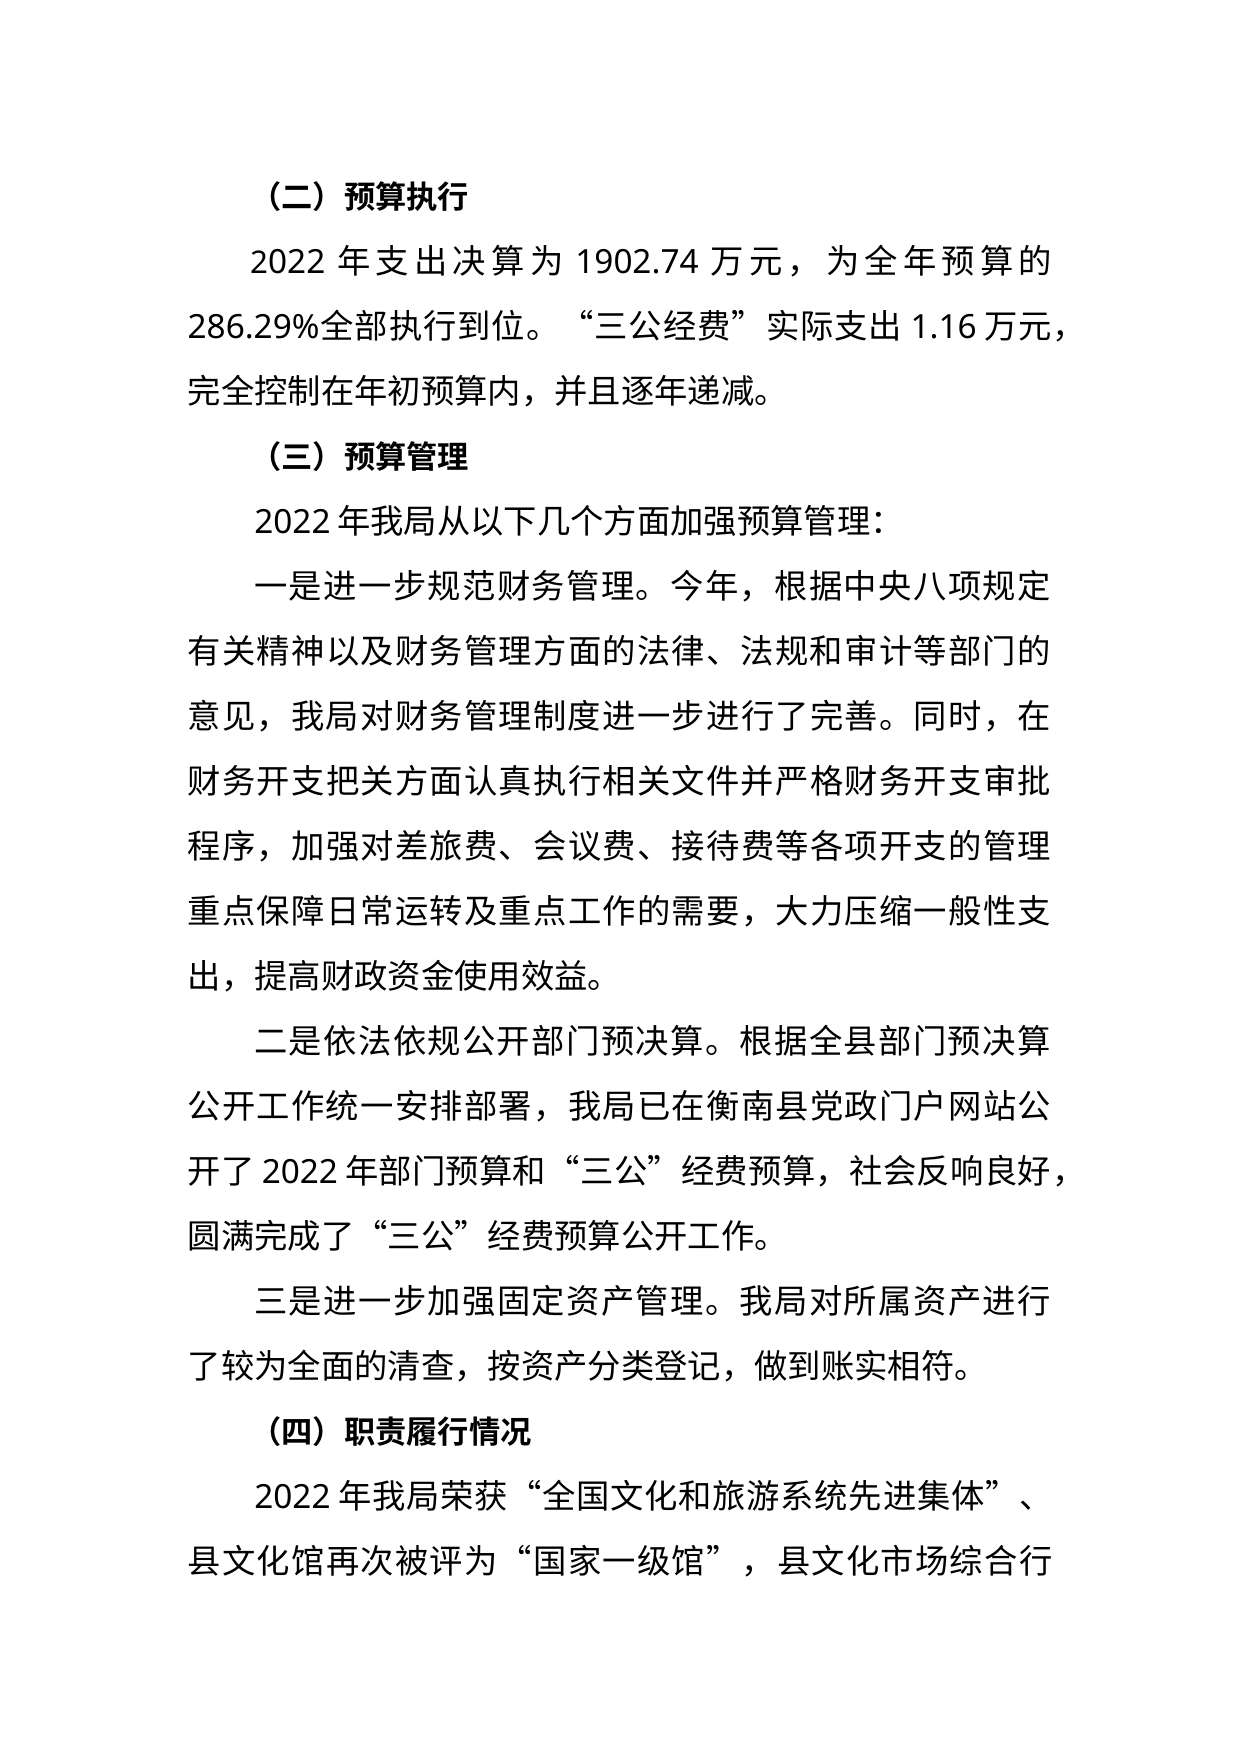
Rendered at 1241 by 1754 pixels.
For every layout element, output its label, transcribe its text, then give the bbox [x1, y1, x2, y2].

text 三是进一步加强固定资产管理。我局对所属资产进行了较为全面的清查，按资产分类登记，做到账实相符。 [187, 1267, 1053, 1397]
text （四）职责履行情况 [187, 1397, 1053, 1462]
text 二是依法依规公开部门预决算。根据全县部门预决算公开工作统一安排部署，我局已在衡南县党政门户网站公开了2022年部门预算和“三公”经费预算，社会反响良好，圆满完成了“三公”经费预算公开工作。 [187, 1007, 1053, 1267]
text （二）预算执行 [187, 162, 1053, 227]
text 一是进一步规范财务管理。今年，根据中央八项规定有关精神以及财务管理方面的法律、法规和审计等部门的意见，我局对财务管理制度进一步进行了完善。同时，在财务开支把关方面认真执行相关文件并严格财务开支审批程序，加强对差旅费、会议费、接待费等各项开支的管理。重点保障日常运转及重点工作的需要，大力压缩一般性支出，提高财政资金使用效益。 [187, 552, 1053, 1007]
text 2022年我局从以下几个方面加强预算管理： [187, 487, 1053, 552]
text （三）预算管理 [187, 422, 1053, 487]
text 2022年支出决算为1902.74万元，为全年预算的286.29%全部执行到位。“三公经费”实际支出1.16万元，完全控制在年初预算内，并且逐年递减。 [187, 227, 1053, 422]
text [187, 1462, 1053, 1592]
